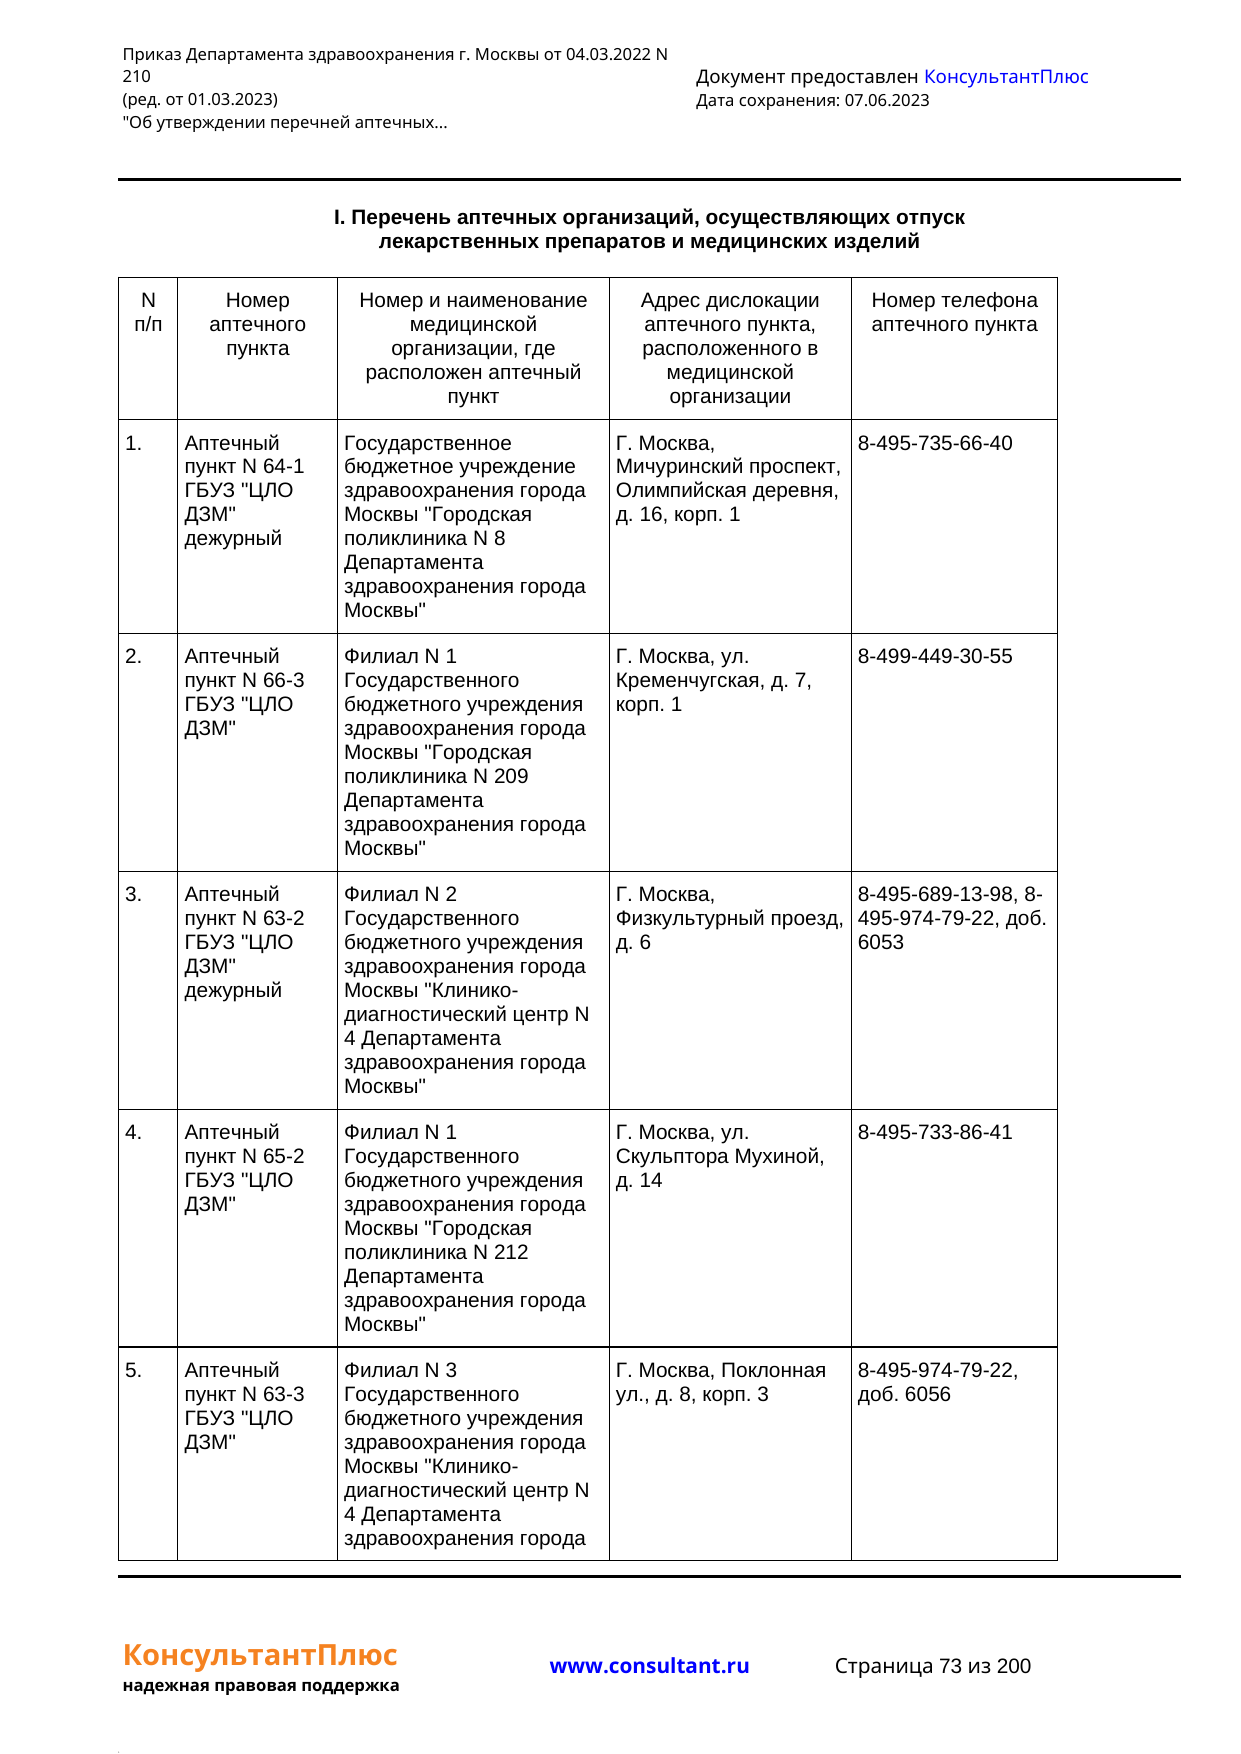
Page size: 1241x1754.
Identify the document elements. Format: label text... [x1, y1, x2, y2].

table_header Номер телефона аптечного пункта [852, 278, 1057, 419]
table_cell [338, 1348, 609, 1560]
table_cell 8-495-735-66-40 [852, 420, 1057, 633]
table_cell Государственное бюджетное учреждение здравоохранения города Москвы "Городская поликлиника N 8 Департамента здравоохранения города Москвы" [338, 420, 609, 633]
table_cell 8-495-733-86-41 [852, 1110, 1057, 1346]
table_cell 4. [119, 1110, 177, 1346]
title I. Перечень аптечных организаций, осуществляющих отпуск [118, 205, 1181, 229]
table_cell 8-495-689-13-98, 8-495-974-79-22, доб. 6053 [852, 872, 1057, 1108]
table_cell Аптечный пункт N 66-3 ГБУЗ "ЦЛО ДЗМ" [178, 634, 337, 871]
table_cell Аптечный пункт N 63-2 ГБУЗ "ЦЛО ДЗМ" дежурный [178, 872, 337, 1108]
table_cell 5. [119, 1348, 177, 1560]
table_cell Аптечный пункт N 64-1 ГБУЗ "ЦЛО ДЗМ" дежурный [178, 420, 337, 633]
table_cell 8-499-449-30-55 [852, 634, 1057, 871]
table_cell Филиал N 1 Государственного бюджетного учреждения здравоохранения города Москвы "Городская поликлиника N 212 Департамента здравоохранения города Москвы" [338, 1110, 609, 1346]
table_cell Г. Москва, Мичуринский проспект, Олимпийская деревня, д. 16, корп. 1 [610, 420, 851, 633]
table_cell 1. [119, 420, 177, 633]
table_header Номер аптечного пункта [178, 278, 337, 419]
table_cell Г. Москва, ул. Кременчугская, д. 7, корп. 1 [610, 634, 851, 871]
table_cell Филиал N 1 Государственного бюджетного учреждения здравоохранения города Москвы "Городская поликлиника N 209 Департамента здравоохранения города Москвы" [338, 634, 609, 871]
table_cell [610, 1348, 851, 1560]
table_header Номер и наименование медицинской организации, где расположен аптечный пункт [338, 278, 609, 419]
title лекарственных препаратов и медицинских изделий [118, 229, 1181, 253]
table_cell Филиал N 2 Государственного бюджетного учреждения здравоохранения города Москвы "Клинико-диагностический центр N 4 Департамента здравоохранения города Москвы" [338, 872, 609, 1108]
table_cell Аптечный пункт N 65-2 ГБУЗ "ЦЛО ДЗМ" [178, 1110, 337, 1346]
table_cell 3. [119, 872, 177, 1108]
table_cell Г. Москва, Физкультурный проезд, д. 6 [610, 872, 851, 1108]
table_cell 2. [119, 634, 177, 871]
table_cell Г. Москва, ул. Скульптора Мухиной, д. 14 [610, 1110, 851, 1346]
table_header N п/п [119, 278, 177, 419]
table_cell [852, 1348, 1057, 1560]
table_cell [178, 1348, 337, 1560]
table_header Адрес дислокации аптечного пункта, расположенного в медицинской организации [610, 278, 851, 419]
